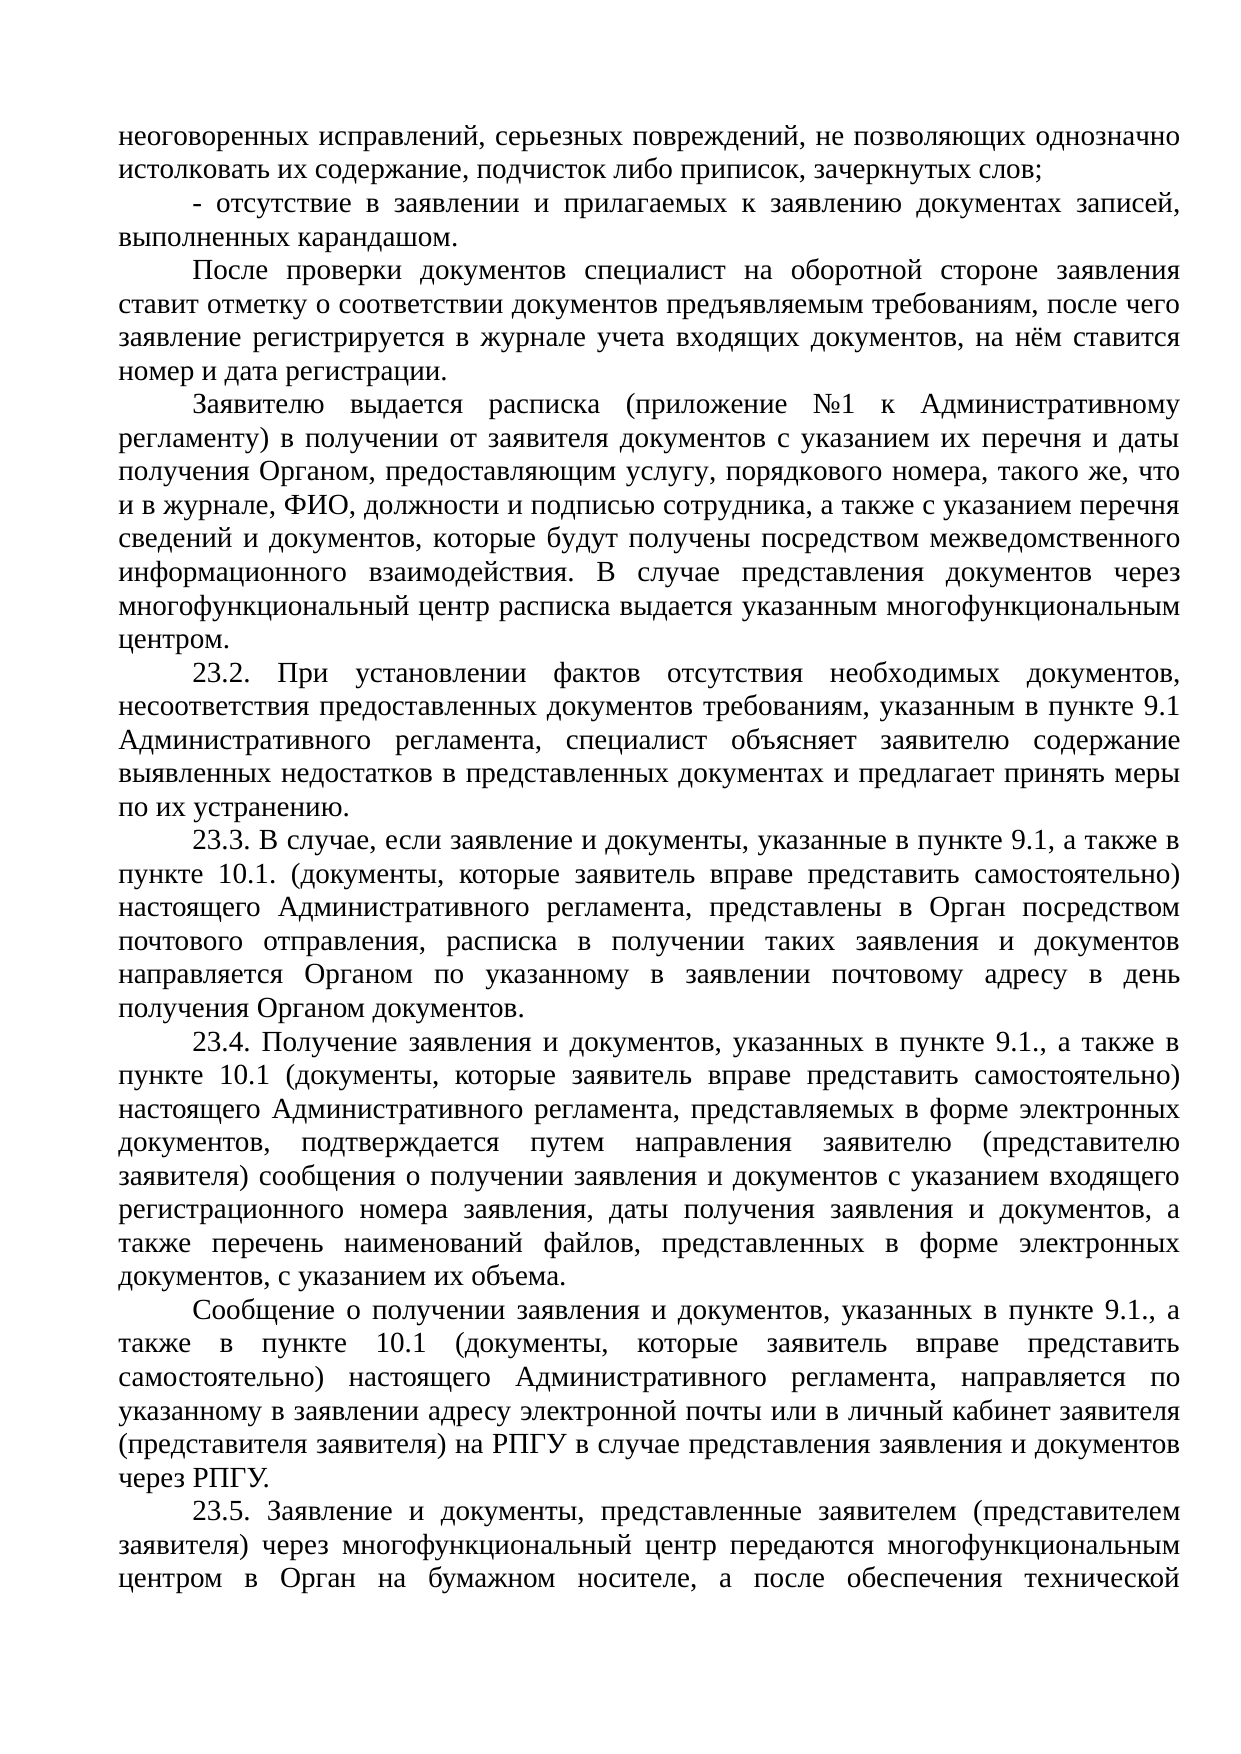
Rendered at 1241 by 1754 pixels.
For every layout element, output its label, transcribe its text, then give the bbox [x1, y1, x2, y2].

text 23.4. Получение заявления и документов, указанных в пункте 9.1., а также в пункте 10.1 (документы, которые заявитель вправе представить самостоятельно) настоящего Административного регламента, представляемых в форме электронных документов, подтверждается путем направления заявителю (представителю заявителя) сообщения о получении заявления и документов с указанием входящего регистрационного номера заявления, даты получения заявления и документов, а также перечень наименований файлов, представленных в форме электронных документов, с указанием их объема. [118, 1024, 1181, 1292]
text Заявителю выдается расписка (приложение №1 к Административному регламенту) в получении от заявителя документов с указанием их перечня и даты получения Органом, предоставляющим услугу, порядкового номера, такого же, что и в журнале, ФИО, должности и подписью сотрудника, а также с указанием перечня сведений и документов, которые будут получены посредством межведомственного информационного взаимодействия. В случае представления документов через многофункциональный центр расписка выдается указанным многофункциональным центром. [118, 386, 1181, 655]
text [118, 1493, 1181, 1594]
text 23.2. При установлении фактов отсутствия необходимых документов, несоответствия предоставленных документов требованиям, указанным в пункте 9.1 Административного регламента, специалист объясняет заявителю содержание выявленных недостатков в представленных документах и предлагает принять меры по их устранению. [118, 655, 1181, 822]
text Сообщение о получении заявления и документов, указанных в пункте 9.1., а также в пункте 10.1 (документы, которые заявитель вправе представить самостоятельно) настоящего Административного регламента, направляется по указанному в заявлении адресу электронной почты или в личный кабинет заявителя (представителя заявителя) на РПГУ в случае представления заявления и документов через РПГУ. [118, 1292, 1181, 1493]
text - отсутствие в заявлении и прилагаемых к заявлению документах записей, выполненных карандашом. [118, 185, 1181, 252]
text После проверки документов специалист на оборотной стороне заявления ставит отметку о соответствии документов предъявляемым требованиям, после чего заявление регистрируется в журнале учета входящих документов, на нём ставится номер и дата регистрации. [118, 252, 1181, 386]
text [118, 118, 1181, 185]
text 23.3. В случае, если заявление и документы, указанные в пункте 9.1, а также в пункте 10.1. (документы, которые заявитель вправе представить самостоятельно) настоящего Административного регламента, представлены в Орган посредством почтового отправления, расписка в получении таких заявления и документов направляется Органом по указанному в заявлении почтовому адресу в день получения Органом документов. [118, 822, 1181, 1024]
